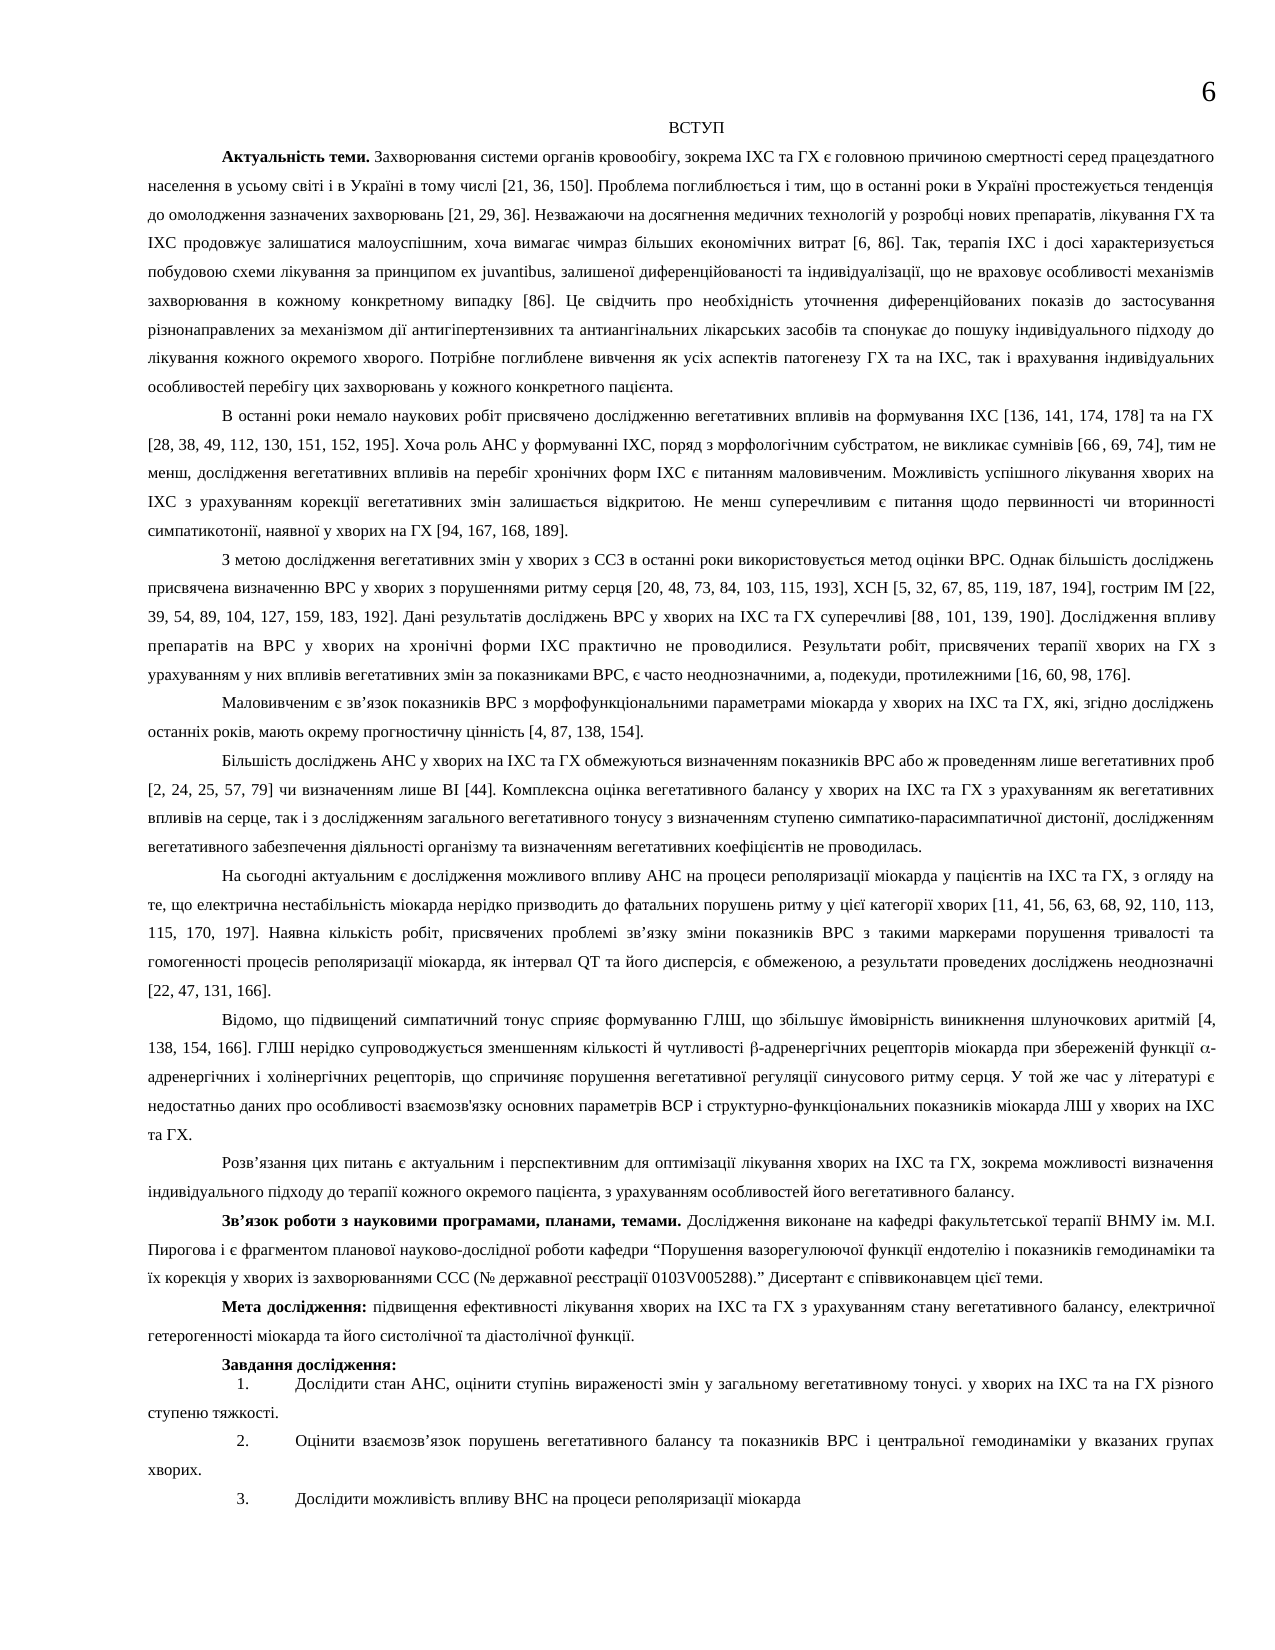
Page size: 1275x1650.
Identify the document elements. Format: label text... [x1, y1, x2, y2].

text Завдання дослідження: [148, 1354, 1216, 1374]
list Дослідити стан АНС, оцінити ступінь вираженості змін у загальному вегетативному тонусі. у хворих на ІХС та на ГХ різного ступеню тяжкості. [148, 1374, 1216, 1422]
text Мета дослідження: підвищення ефективності лікування хворих на ІХС та ГХ з урахуванням стану вегетативного балансу, електричної гетерогенності міокарда та його систолічної та діастолічної функції. [148, 1297, 1216, 1345]
text На сьогодні актуальним є дослідження можливого впливу АНС на процеси реполяризації міокарда у пацієнтів на ІХС та ГХ, з огляду на те, що електрична нестабільність міокарда нерідко призводить до фатальних порушень ритму у цієї категорії хворих [11, 41, 56, 63, 68, 92, 110, 113, 115, 170, 197]. Наявна кількість робіт, присвячених проблемі зв’язку зміни показників ВРС з такими маркерами порушення тривалості та гомогенності процесів реполяризації міокарда, як інтервал QT та його дисперсія, є обмеженою, а результати проведених досліджень неоднозначні [22, 47, 131, 166]. [148, 866, 1216, 1000]
text Зв’язок роботи з науковими програмами, планами, темами. Дослідження виконане на кафедрі факультетської терапії ВНМУ ім. М.І. Пирогова і є фрагментом планової науково-дослідної роботи кафедри “Порушення вазорегулюючої функції ендотелію і показників гемодинаміки та їх корекція у хворих із захворюваннями ССС (№ державної реєстрації 0103V005288).” Дисертант є співвиконавцем цієї теми. [148, 1211, 1216, 1287]
text Більшість досліджень АНС у хворих на ІХС та ГХ обмежуються визначенням показників ВРС або ж проведенням лише вегетативних проб [2, 24, 25, 57, 79] чи визначенням лише ВІ [44]. Комплексна оцінка вегетативного балансу у хворих на ІХС та ГХ з урахуванням як вегетативних впливів на серце, так і з дослідженням загального вегетативного тонусу з визначенням ступеню симпатико-парасимпатичної дистонії, дослідженням вегетативного забезпечення діяльності організму та визначенням вегетативних коефіцієнтів не проводилась. [148, 751, 1216, 856]
text Розв’язання цих питань є актуальним і перспективним для оптимізації лікування хворих на ІХС та ГХ, зокрема можливості визначення індивідуального підходу до терапії кожного окремого пацієнта, з урахуванням особливостей його вегетативного балансу. [148, 1153, 1216, 1201]
text З метою дослідження вегетативних змін у хворих з ССЗ в останні роки використовується метод оцінки ВРС. Однак більшість досліджень присвячена визначенню ВРС у хворих з порушеннями ритму серця [20, 48, 73, 84, 103, 115, 193], ХСН [5, 32, 67, 85, 119, 187, 194], гострим ІМ [22, 39, 54, 89, 104, 127, 159, 183, 192]. Дані результатів досліджень ВРС у хворих на ІХС та ГХ суперечливі [88, 101, 139, 190]. Дослідження впливу препаратів на ВРС у хворих на хронічні форми ІХС практично не проводилися. Результати робіт, присвячених терапії хворих на ГХ з урахуванням у них впливів вегетативних змін за показниками ВРС, є часто неоднозначними, а, подекуди, протилежними [16, 60, 98, 176]. [148, 549, 1216, 683]
list Дослідити можливість впливу ВНС на процеси реполяризації міокарда [148, 1489, 1216, 1508]
text Актуальність теми. Захворювання системи органів кровообігу, зокрема ІХС та ГХ є головною причиною смертності серед працездатного населення в усьому світі і в Україні в тому числі [21, 36, 150]. Проблема поглиблюється і тим, що в останні роки в Україні простежується тенденція до омолодження зазначених захворювань [21, 29, 36]. Незважаючи на досягнення медичних технологій у розробці нових препаратів, лікування ГХ та ІХС продовжує залишатися малоуспішним, хоча вимагає чимраз більших економічних витрат [6, 86]. Так, терапія ІХС і досі характеризується побудовою схеми лікування за принципом ex juvantibus, залишеної диференційованості та індивідуалізації, що не враховує особливості механізмів захворювання в кожному конкретному випадку [86]. Це свідчить про необхідність уточнення диференційованих показів до застосування різнонаправлених за механізмом дії антигіпертензивних та антиангінальних лікарських засобів та спонукає до пошуку індивідуального підходу до лікування кожного окремого хворого. Потрібне поглиблене вивчення як усіх аспектів патогенезу ГХ та на ІХС, так і врахування індивідуальних особливостей перебігу цих захворювань у кожного конкретного пацієнта. [148, 147, 1216, 396]
text В останні роки немало наукових робіт присвячено дослідженню вегетативних впливів на формування ІХС [136, 141, 174, 178] та на ГХ [28, 38, 49, 112, 130, 151, 152, 195]. Хоча роль АНС у формуванні ІХС, поряд з морфологічним субстратом, не викликає сумнівів [66, 69, 74], тим не менш, дослідження вегетативних впливів на перебіг хронічних форм ІХС є питанням маловивченим. Можливість успішного лікування хворих на ІХС з урахуванням корекції вегетативних змін залишається відкритою. Не менш суперечливим є питання щодо первинності чи вторинності симпатикотонії, наявної у хворих на ГХ [94, 167, 168, 189]. [148, 406, 1216, 540]
text Маловивченим є зв’язок показників ВРС з морфофункціональними параметрами міокарда у хворих на ІХС та ГХ, які, згідно досліджень останніх років, мають окрему прогностичну цінність [4, 87, 138, 154]. [148, 693, 1216, 741]
list Оцінити взаємозв’язок порушень вегетативного балансу та показників ВРС і центральної гемодинаміки у вказаних групах хворих. [148, 1431, 1216, 1479]
text Відомо, що підвищений симпатичний тонус сприяє формуванню ГЛШ, що збільшує ймовірність виникнення шлуночкових аритмій [4, 138, 154, 166]. ГЛШ нерідко супроводжується зменшенням кількості й чутливості -адренергічних рецепторів міокарда при збереженій функції -адренергічних і холінергічних рецепторів, що спричиняє порушення вегетативної регуляції синусового ритму серця. У той же час у літературі є недостатньо даних про особливості взаємозв'язку основних параметрів ВСР і структурно-функціональних показників міокарда ЛШ у хворих на ІХС та ГХ. [148, 1009, 1216, 1144]
text ВСТУП [148, 118, 1216, 137]
